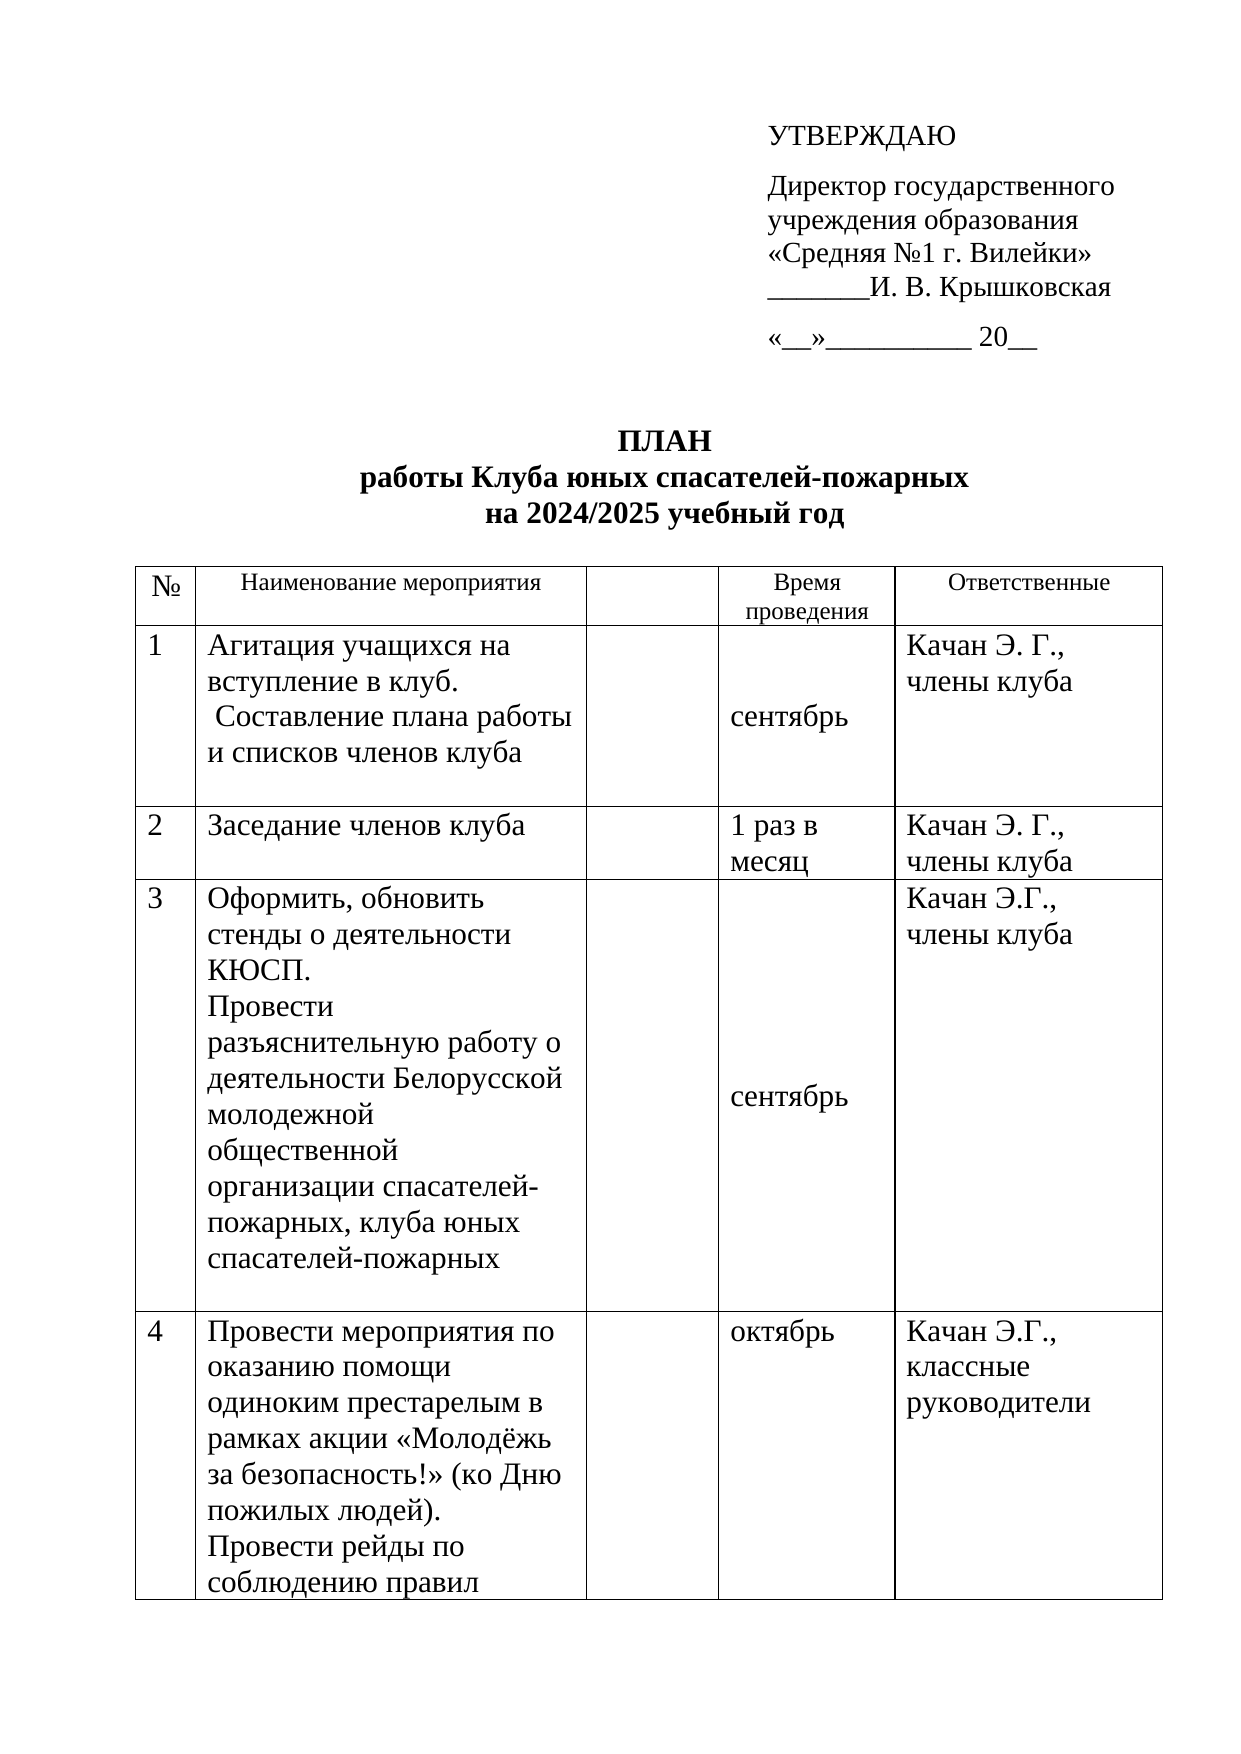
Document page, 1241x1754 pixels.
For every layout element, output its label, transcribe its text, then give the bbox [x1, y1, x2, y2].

table_header Наименование мероприятия [196, 567, 586, 625]
table_cell Качан Э. Г., члены клуба [896, 626, 1162, 806]
table_cell 3 [136, 880, 195, 1311]
table_cell Оформить, обновить стенды о деятельности КЮСП. Провести разъяснительную работу о деятельности Белорусской молодежной общественной организации спасателей-пожарных, клуба юных спасателей-пожарных [196, 880, 586, 1311]
table_cell 1 [136, 626, 195, 806]
table_header № [136, 567, 195, 625]
table_cell Заседание членов клуба [196, 807, 586, 878]
text УТВЕРЖДАЮ [767, 118, 1152, 152]
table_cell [896, 1312, 1162, 1599]
table_cell [587, 880, 718, 1311]
table_header Ответственные [896, 567, 1162, 625]
table_cell [587, 1312, 718, 1599]
text Директор государственного [767, 168, 1152, 202]
table_header Время проведения [719, 567, 894, 625]
text работы Клуба юных спасателей-пожарных [177, 458, 1152, 494]
table_cell [587, 807, 718, 878]
table_cell 2 [136, 807, 195, 878]
table_cell [587, 626, 718, 806]
text учреждения образования [767, 202, 1152, 236]
text _______И. В. Крышковская [767, 269, 1152, 303]
text ПЛАН [177, 422, 1152, 458]
table_cell октябрь [719, 1312, 894, 1599]
table_header [587, 567, 718, 625]
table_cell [196, 1312, 586, 1599]
table_cell Качан Э. Г., члены клуба [896, 807, 1162, 878]
table_cell 4 [136, 1312, 195, 1599]
table_cell сентябрь [719, 626, 894, 806]
table_cell Агитация учащихся на вступление в клуб. Составление плана работы и списков членов клуба [196, 626, 586, 806]
text «__»__________ 20__ [767, 319, 1152, 353]
table_cell сентябрь [719, 880, 894, 1311]
text на 2024/2025 учебный год [177, 494, 1152, 530]
table_cell 1 раз в месяц [719, 807, 894, 878]
text «Средняя №1 г. Вилейки» [767, 236, 1152, 269]
table_cell Качан Э.Г., члены клуба [896, 880, 1162, 1311]
